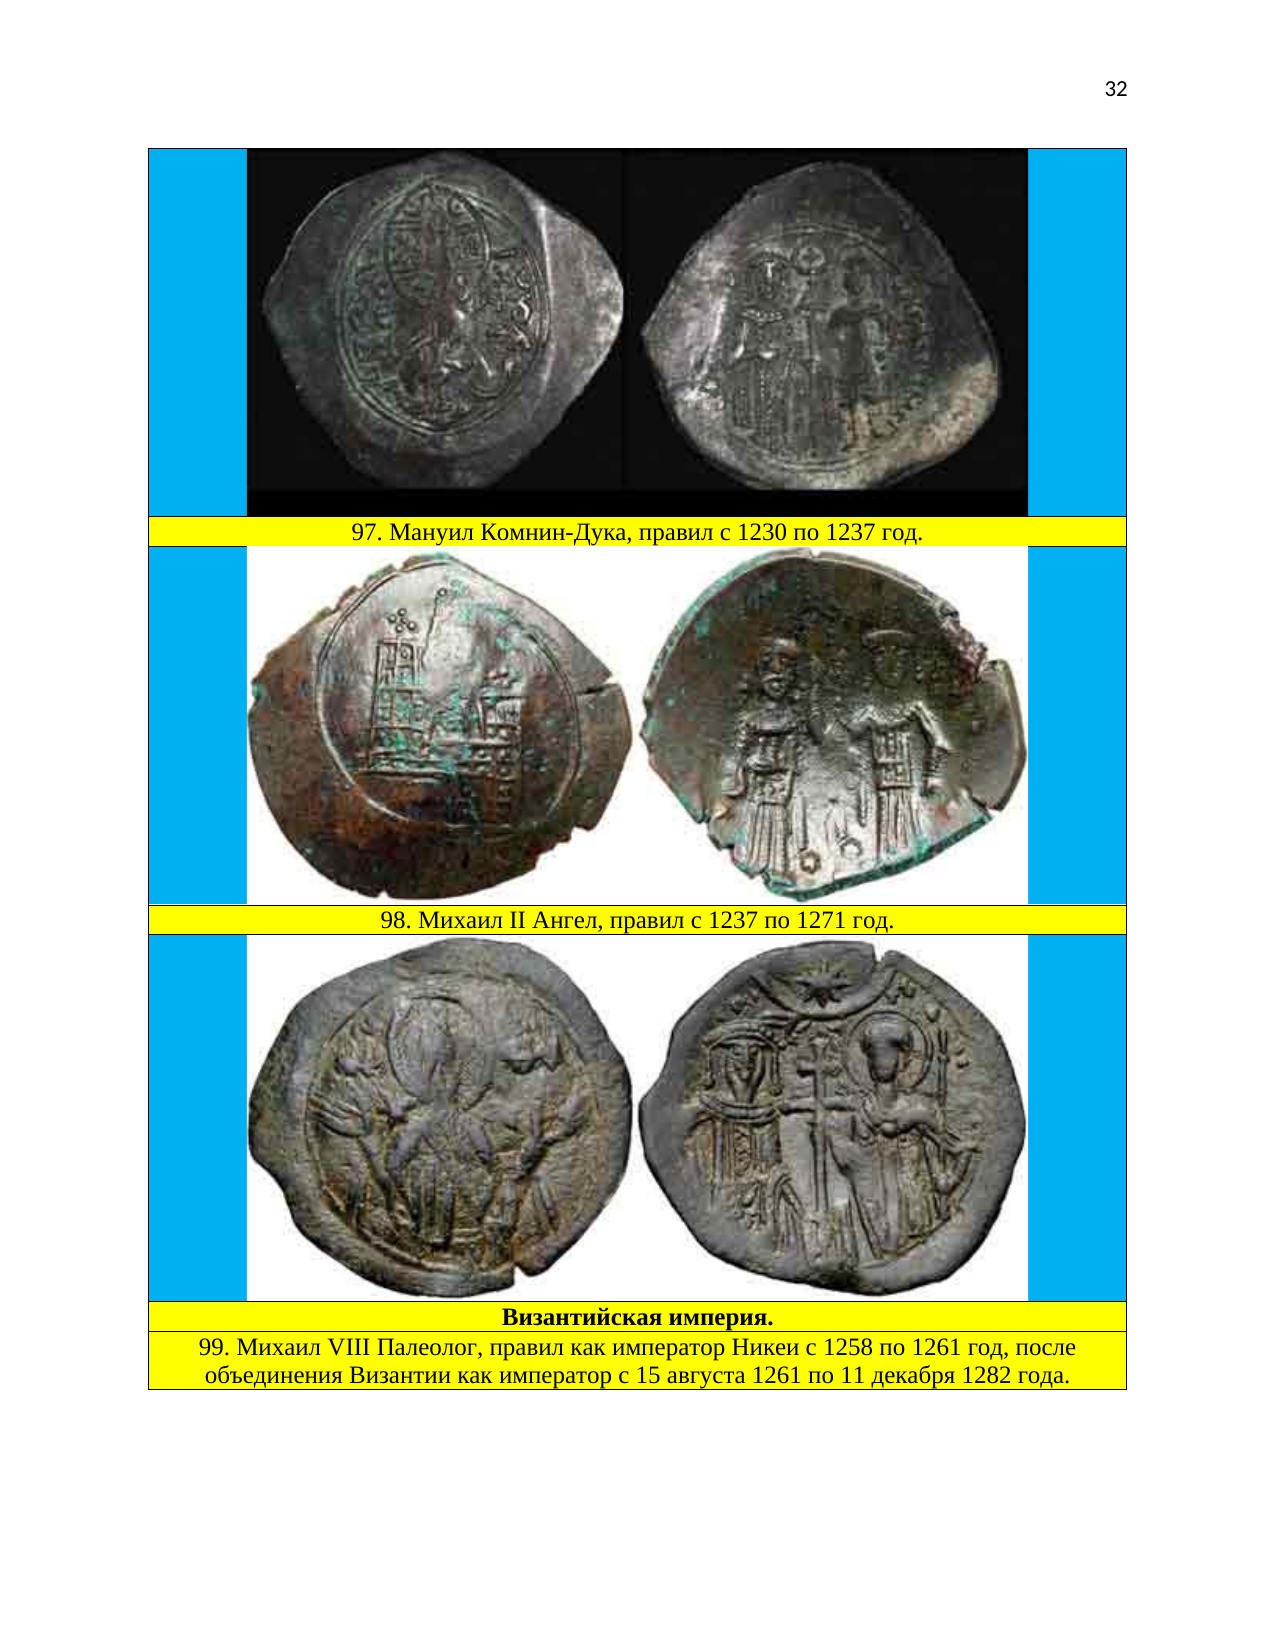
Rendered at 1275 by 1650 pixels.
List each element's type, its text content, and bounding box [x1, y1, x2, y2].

table_cell [149, 547, 246, 904]
table_cell [149, 935, 246, 1301]
picture [247, 935, 1028, 1301]
table_cell [1029, 149, 1126, 516]
table_cell 97. Мануил Комнин-Дука, правил с 1230 по 1237 год. [149, 517, 1126, 546]
table_cell Византийская империя. [149, 1302, 1126, 1331]
table_cell [1029, 547, 1126, 904]
table_cell 99. Михаил VIII Палеолог, правил как император Никеи с 1258 по 1261 год, после объединения Византии как император с 15 августа 1261 по 11 декабря 1282 года. [149, 1332, 1126, 1389]
table_cell 98. Михаил II Ангел, правил с 1237 по 1271 год. [149, 906, 1126, 934]
table_cell [1029, 935, 1126, 1301]
picture [247, 546, 1028, 905]
picture [248, 148, 1027, 516]
table_cell [149, 149, 246, 516]
